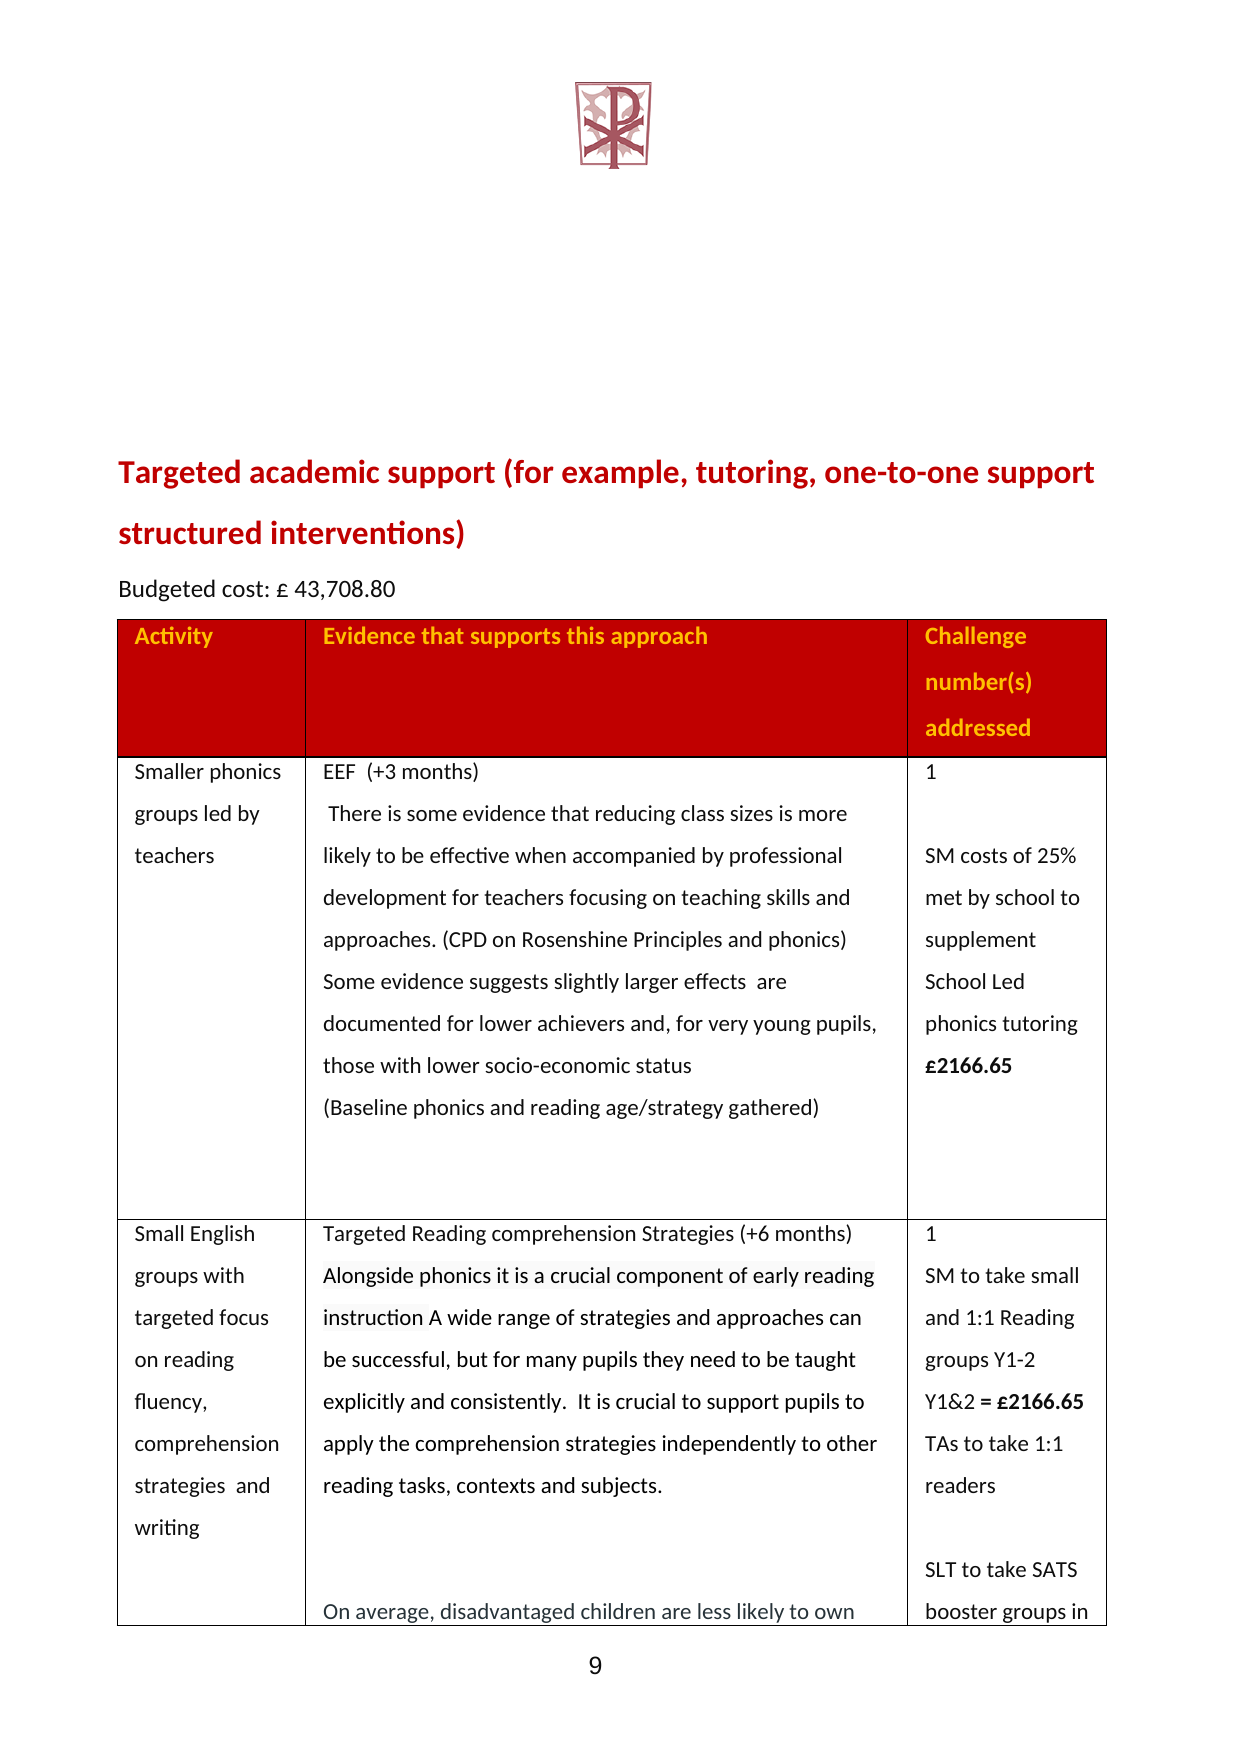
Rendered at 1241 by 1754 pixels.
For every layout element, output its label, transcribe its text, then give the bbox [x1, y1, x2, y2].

table_header Challenge number(s) addressed [908, 620, 1106, 756]
table_header Evidence that supports this approach [306, 620, 907, 756]
table_cell 1 SM costs of 25% met by school to supplement School Led phonics tutoring £2166.65 [908, 758, 1106, 1218]
table_cell Small English groups with targeted focus on reading fluency, comprehension strategies and writing [118, 1220, 305, 1625]
picture [561, 73, 665, 177]
table_header Activity [118, 620, 305, 756]
table_cell EEF (+3 months) There is some evidence that reducing class sizes is more likely to be effective when accompanied by professional development for teachers focusing on teaching skills and approaches. (CPD on Rosenshine Principles and phonics) Some evidence suggests slightly larger effects are documented for lower achievers and, for very young pupils, those with lower socio-economic status (Baseline phonics and reading age/strategy gathered) [306, 758, 907, 1218]
text Targeted academic support (for example, tutoring, one-to-one support structured interventions) [118, 451, 1107, 553]
text Budgeted cost: £ 43,708.80 [118, 573, 1107, 604]
table_cell Smaller phonics groups led by teachers [118, 758, 305, 1218]
